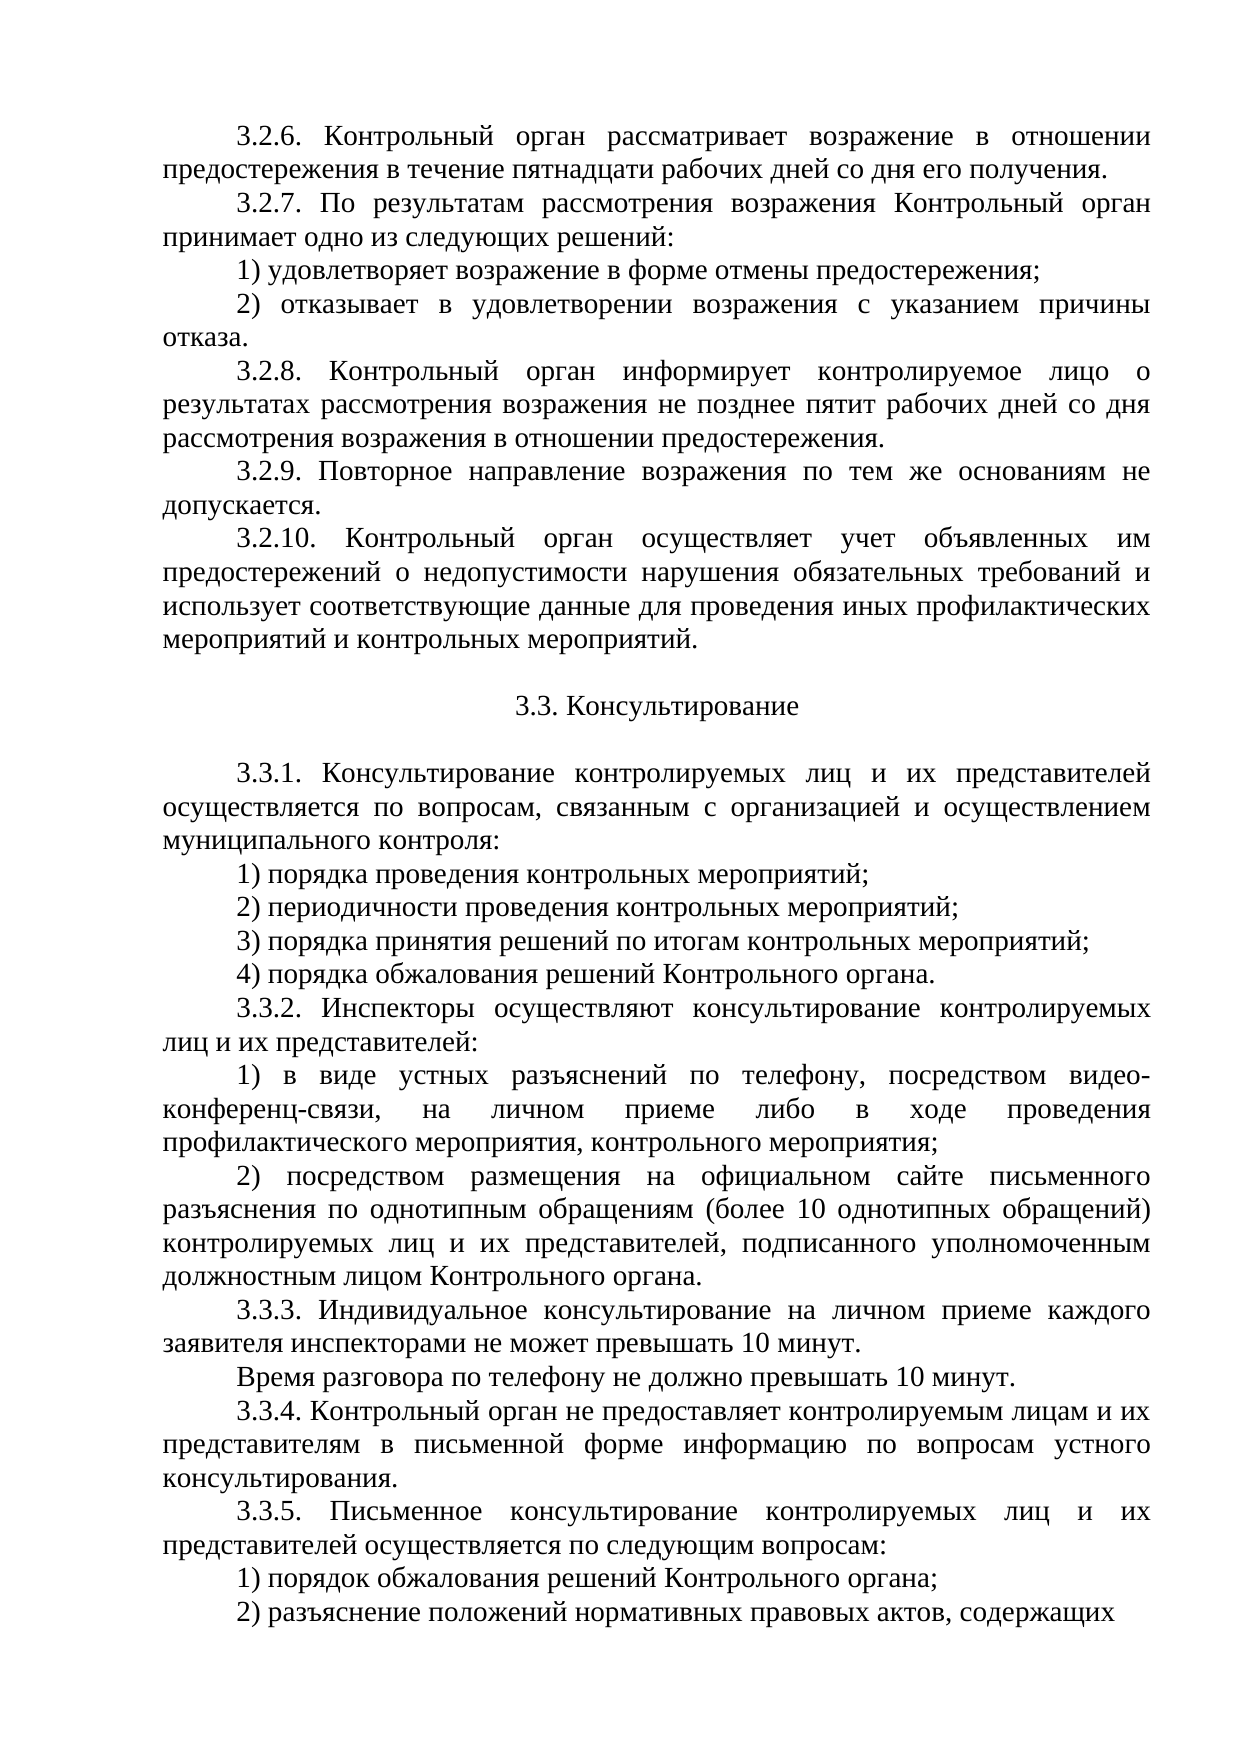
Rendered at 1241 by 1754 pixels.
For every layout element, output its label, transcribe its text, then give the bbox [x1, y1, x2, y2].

text 3.2.7. По результатам рассмотрения возражения Контрольный орган принимает одно из следующих решений: [162, 185, 1152, 252]
text 1) порядка проведения контрольных мероприятий; [236, 856, 1152, 889]
text 3.2.9. Повторное направление возражения по тем же основаниям не допускается. [162, 453, 1152, 521]
text 3) порядка принятия решений по итогам контрольных мероприятий; [236, 923, 1152, 957]
text 2) посредством размещения на официальном сайте письменного разъяснения по однотипным обращениям (более 10 однотипных обращений) контролируемых лиц и их представителей, подписанного уполномоченным должностным лицом Контрольного органа. [162, 1158, 1152, 1292]
text 2) отказывает в удовлетворении возражения с указанием причины отказа. [162, 286, 1152, 353]
text 3.3.4. Контрольный орган не предоставляет контролируемым лицам и их представителям в письменной форме информацию по вопросам устного консультирования. [162, 1393, 1152, 1493]
text 2) разъяснение положений нормативных правовых актов, содержащих [162, 1594, 1152, 1627]
text 3.2.6. Контрольный орган рассматривает возражение в отношении предостережения в течение пятнадцати рабочих дней со дня его получения. [162, 118, 1152, 185]
text 1) удовлетворяет возражение в форме отмены предостережения; [162, 252, 1152, 286]
text 3.2.8. Контрольный орган информирует контролируемое лицо о результатах рассмотрения возражения не позднее пятит рабочих дней со дня рассмотрения возражения в отношении предостережения. [162, 353, 1152, 453]
text 3.3.2. Инспекторы осуществляют консультирование контролируемых лиц и их представителей: [162, 990, 1152, 1057]
text 1) в виде устных разъяснений по телефону, посредством видео-конференц-связи, на личном приеме либо в ходе проведения профилактического мероприятия, контрольного мероприятия; [162, 1057, 1152, 1158]
text 3.3.3. Индивидуальное консультирование на личном приеме каждого заявителя инспекторами не может превышать 10 минут. [162, 1292, 1152, 1359]
text 2) периодичности проведения контрольных мероприятий; [236, 889, 1152, 923]
text 3.3.1. Консультирование контролируемых лиц и их представителей осуществляется по вопросам, связанным с организацией и осуществлением муниципального контроля: [162, 755, 1152, 856]
text 4) порядка обжалования решений Контрольного органа. [236, 957, 1152, 990]
text 3.2.10. Контрольный орган осуществляет учет объявленных им предостережений о недопустимости нарушения обязательных требований и использует соответствующие данные для проведения иных профилактических мероприятий и контрольных мероприятий. [162, 521, 1152, 655]
text 3.3. Консультирование [162, 688, 1152, 722]
text 1) порядок обжалования решений Контрольного органа; [162, 1560, 1152, 1594]
text Время разговора по телефону не должно превышать 10 минут. [162, 1359, 1152, 1393]
text 3.3.5. Письменное консультирование контролируемых лиц и их представителей осуществляется по следующим вопросам: [162, 1493, 1152, 1560]
